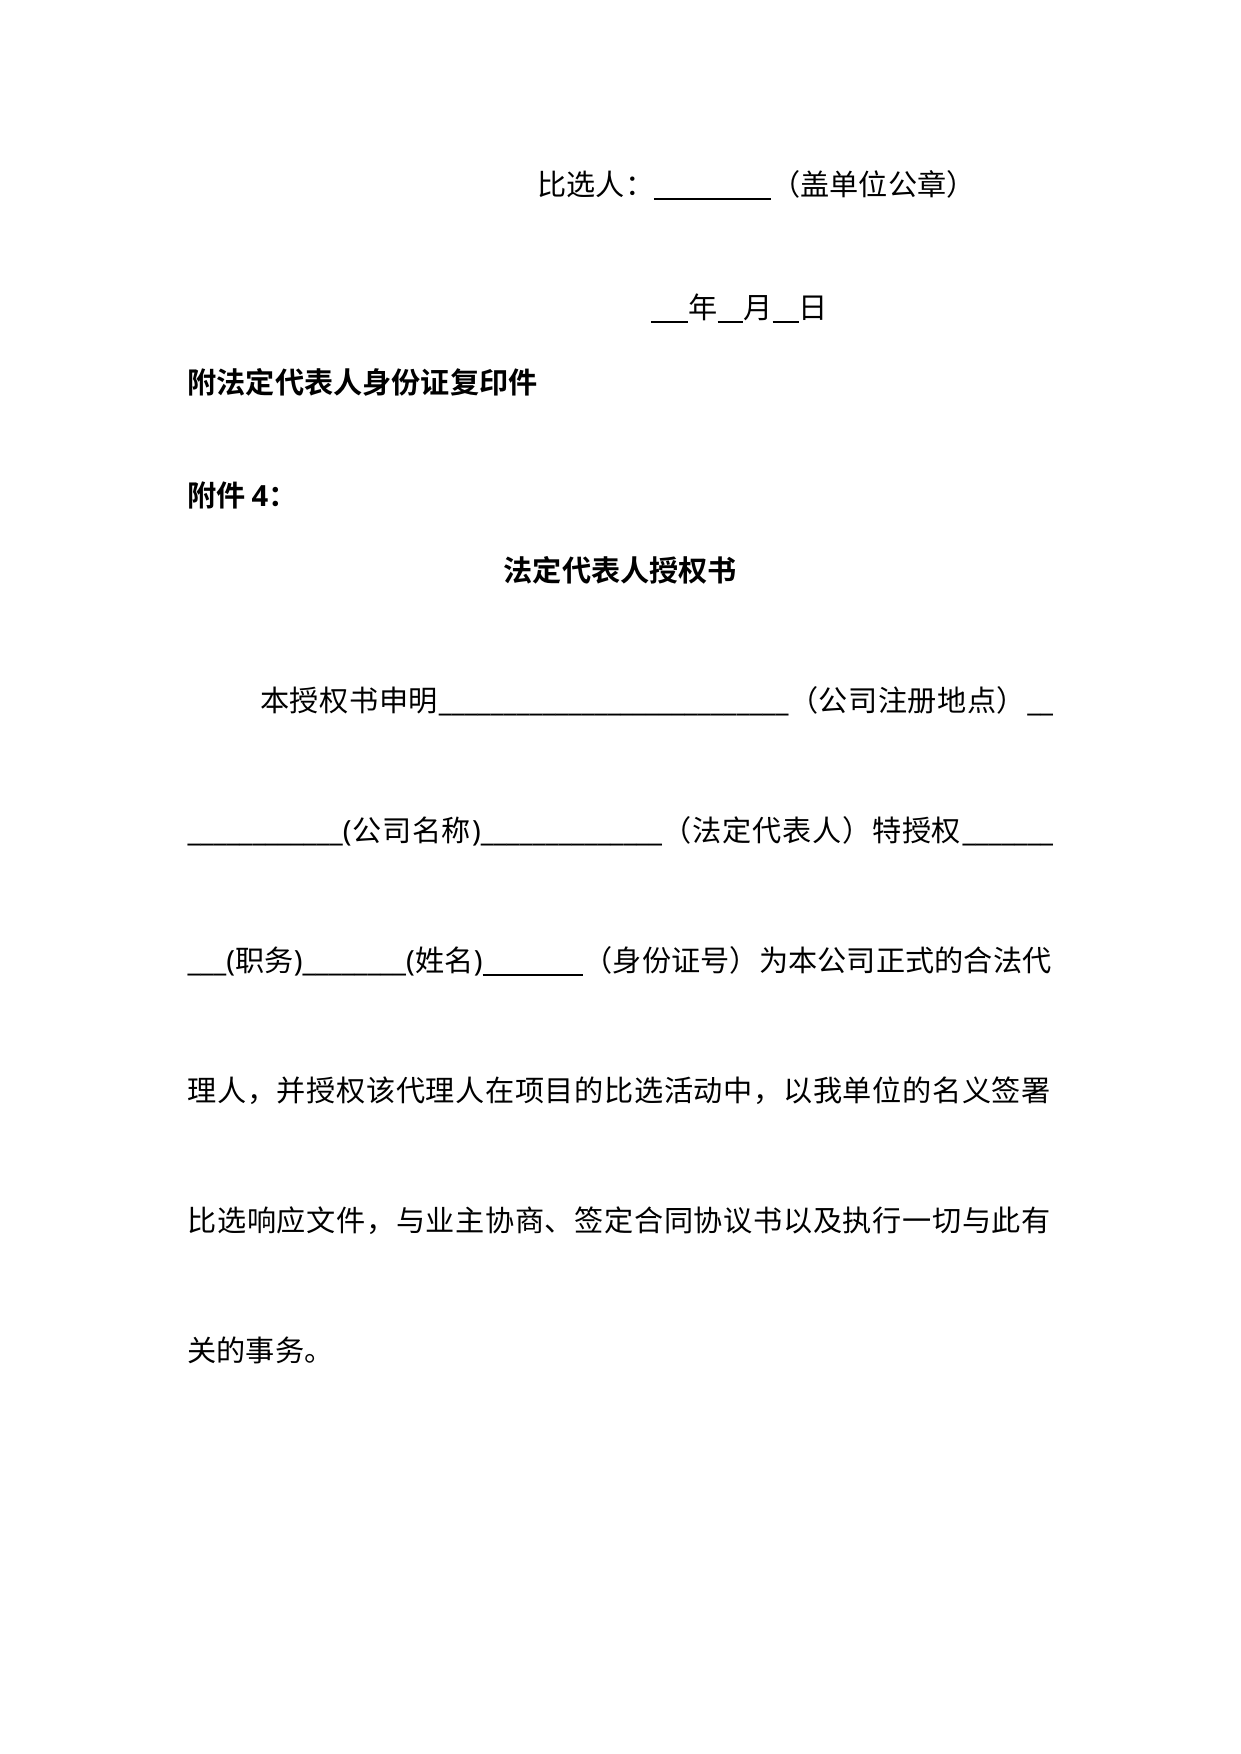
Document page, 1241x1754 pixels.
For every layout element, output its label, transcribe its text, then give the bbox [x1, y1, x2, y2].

text 年 月 日 [187, 285, 1053, 327]
text 附件4： [187, 473, 1053, 515]
text 附法定代表人身份证复印件 [187, 348, 1053, 413]
text 法定代表人授权书 [187, 536, 1053, 601]
text 本授权书申明___________________________（公司注册地点）______________(公司名称)______________（法定代表人）特授权__________(职务)________(姓名) （身份证号）为本公司正式的合法代理人，并授权该代理人在项目的比选活动中，以我单位的名义签署比选响应文件，与业主协商、签定合同协议书以及执行一切与此有关的事务。 [187, 666, 1053, 1381]
text 比选人： （盖单位公章） [187, 162, 1053, 204]
